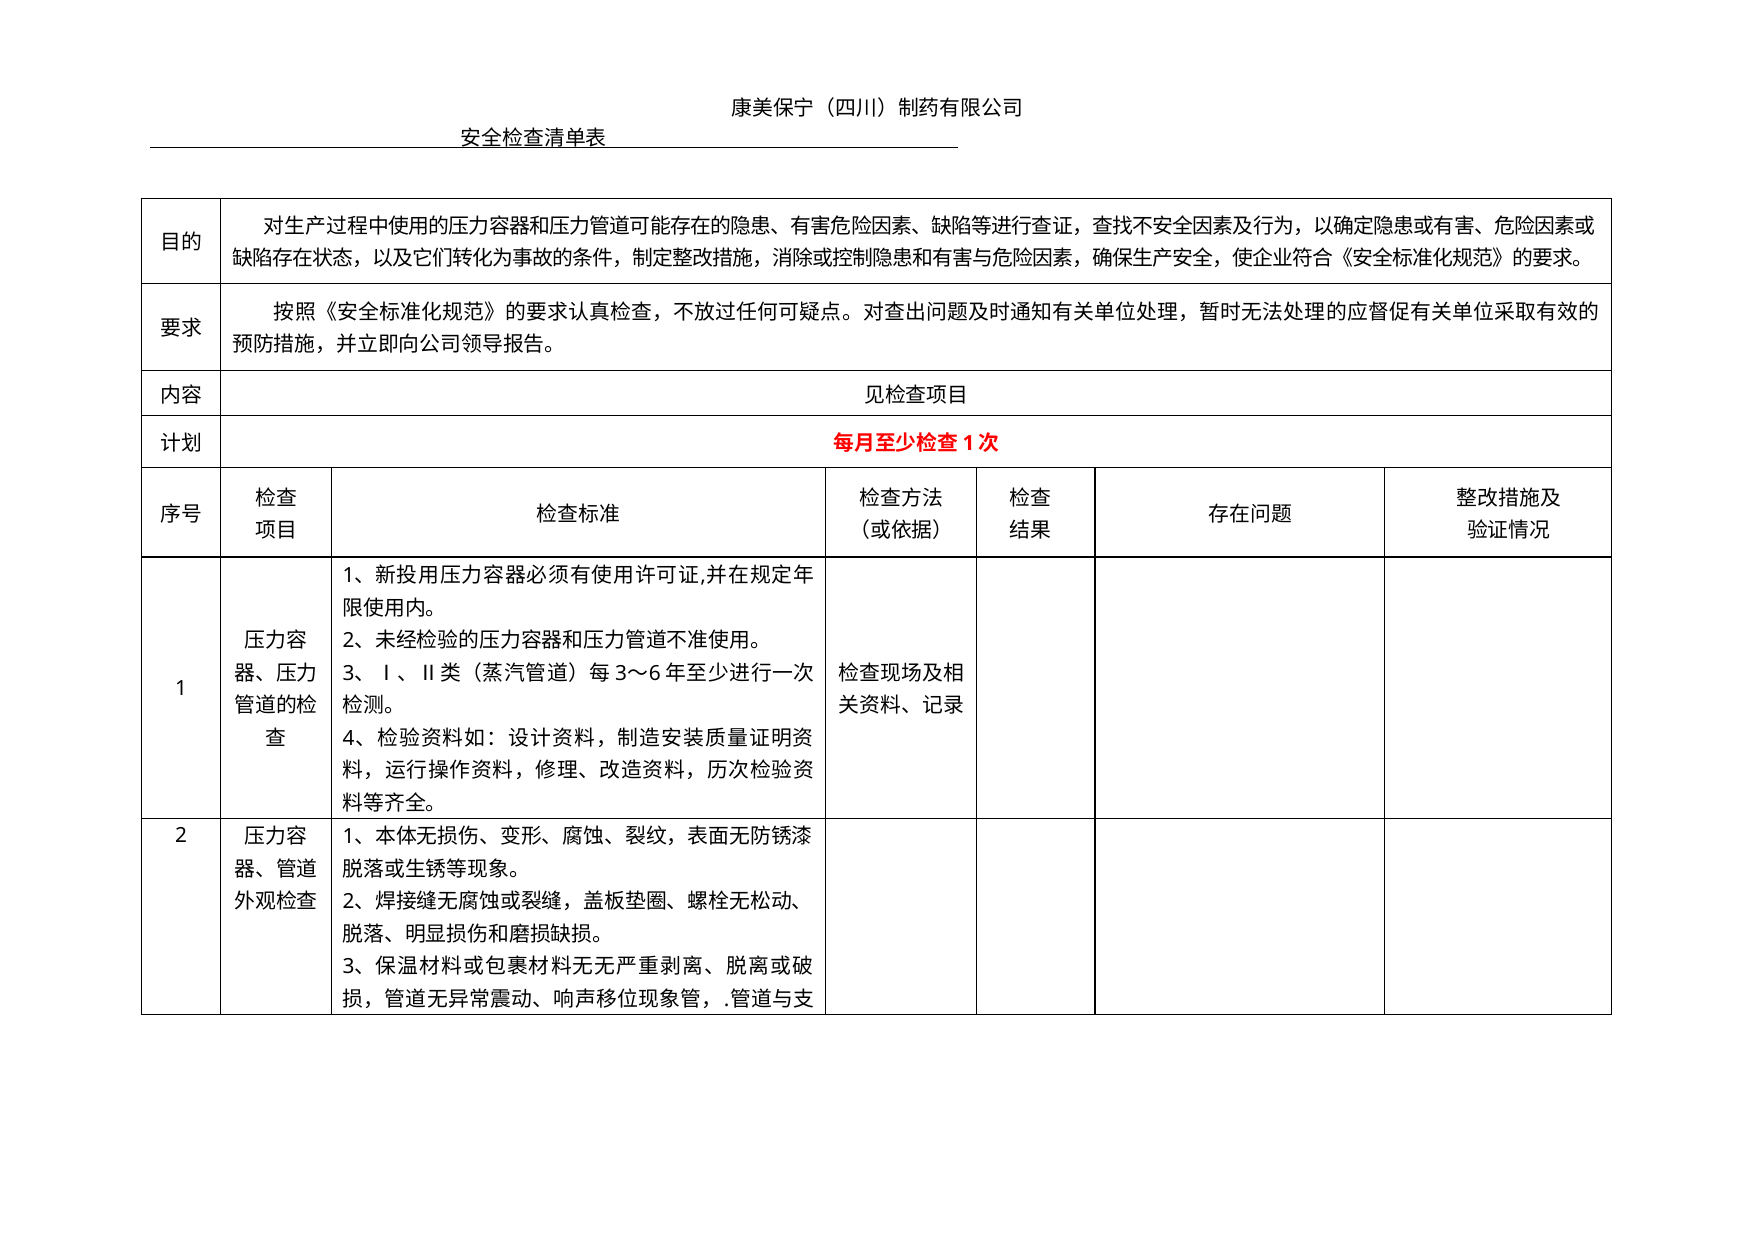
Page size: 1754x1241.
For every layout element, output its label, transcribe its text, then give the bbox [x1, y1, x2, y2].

table_cell 检查 项目 [221, 468, 331, 556]
table_cell [977, 558, 1094, 817]
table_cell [332, 819, 825, 1013]
table_cell [977, 819, 1094, 1013]
table_cell 2 [142, 819, 220, 1013]
table_cell 要求 [142, 284, 220, 370]
table_cell 检查方法 （或依据） [826, 468, 976, 556]
table_cell 每月至少检查1次 [221, 416, 1611, 467]
table_cell 序号 [142, 468, 220, 556]
table_cell 内容 [142, 371, 220, 415]
table_cell 压力容器、管道外观检查 [221, 819, 331, 1013]
table_cell 存在问题 [1096, 468, 1384, 556]
table_cell [1385, 819, 1611, 1013]
table_cell 整改措施及 验证情况 [1385, 468, 1611, 556]
table_cell [826, 819, 976, 1013]
table_header 目的 [142, 199, 220, 282]
table_cell [1385, 558, 1611, 817]
table_cell [1096, 819, 1384, 1013]
table_cell 按照《安全标准化规范》的要求认真检查，不放过任何可疑点。对查出问题及时通知有关单位处理，暂时无法处理的应督促有关单位采取有效的预防措施，并立即向公司领导报告。 [221, 284, 1611, 370]
table_cell 检查现场及相关资料、记录 [826, 558, 976, 817]
table_cell [1096, 558, 1384, 817]
table_cell 见检查项目 [221, 371, 1611, 415]
table_header 对生产过程中使用的压力容器和压力管道可能存在的隐患、有害危险因素、缺陷等进行查证，查找不安全因素及行为，以确定隐患或有害、危险因素或缺陷存在状态，以及它们转化为事故的条件，制定整改措施，消除或控制隐患和有害与危险因素，确保生产安全，使企业符合《安全标准化规范》的要求。 [221, 199, 1611, 282]
table_cell 计划 [142, 416, 220, 467]
table_cell 检查标准 [332, 468, 825, 556]
table_cell 1 [142, 558, 220, 817]
table_cell 压力容器、压力管道的检查 [221, 558, 331, 817]
table_cell 检查 结果 [977, 468, 1094, 556]
table_cell 新投用压力容器必须有使用许可证,并在规定年限使用内。 2、未经检验的压力容器和压力管道不准使用。 3、Ⅰ、Ⅱ类（蒸汽管道）每3～6年至少进行一次检测。 4、检验资料如：设计资料，制造安装质量证明资料，运行操作资料，修理、改造资料，历次检验资料等齐全。 [332, 558, 825, 817]
